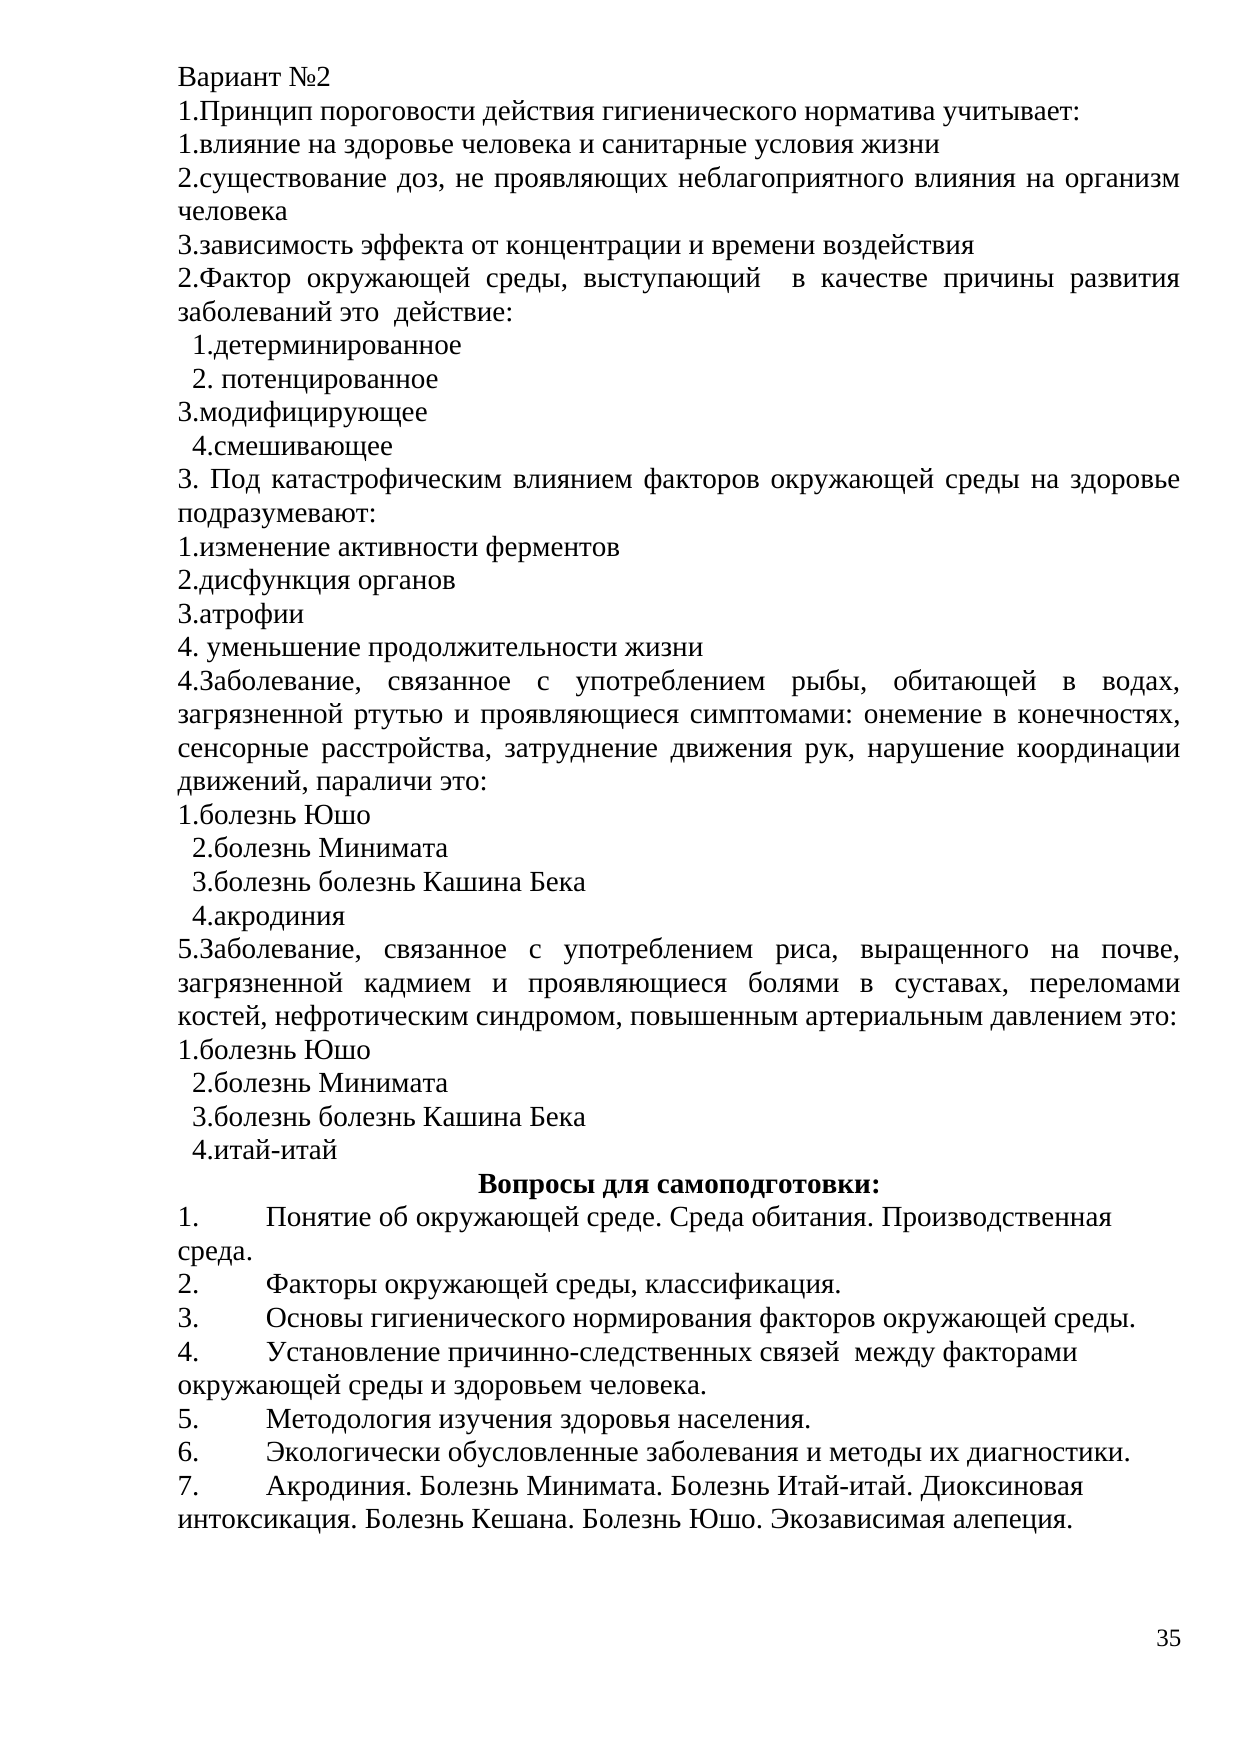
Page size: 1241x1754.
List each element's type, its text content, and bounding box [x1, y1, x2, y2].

text 2.Фактор окружающей среды, выступающий в качестве причины развития заболеваний это действие: [177, 260, 1181, 327]
text 4. Установление причинно-следственных связей между факторами окружающей среды и здоровьем человека. [177, 1334, 1181, 1401]
text 1. Понятие об окружающей среде. Среда обитания. Производственная среда. [177, 1199, 1181, 1267]
text 4. уменьшение продолжительности жизни [177, 629, 1181, 663]
text 4.смешивающее [177, 428, 1181, 462]
text 1.влияние на здоровье человека и санитарные условия жизни [177, 126, 1181, 160]
text 6. Экологически обусловленные заболевания и методы их диагностики. [177, 1434, 1181, 1468]
text 3. Под катастрофическим влиянием факторов окружающей среды на здоровье подразумевают: [177, 462, 1181, 529]
text 2.дисфункция органов [177, 562, 1181, 596]
text Вариант №2 [177, 59, 1181, 93]
text 3.атрофии [177, 596, 1181, 629]
list Вопросы для самоподготовки: [177, 1166, 1181, 1199]
text 4.итай-итай [177, 1132, 1181, 1166]
text 2. потенцированное [177, 361, 1181, 394]
text 3.болезнь болезнь Кашина Бека [177, 864, 1181, 898]
text 7. Акродиния. Болезнь Минимата. Болезнь Итай-итай. Диоксиновая интоксикация. Болезнь Кешана. Болезнь Юшо. Экозависимая алепеция. [177, 1468, 1181, 1535]
text 3.модифицирующее [177, 394, 1181, 428]
text 4.акродиния [177, 898, 1181, 931]
text 2.болезнь Минимата [177, 831, 1181, 864]
text 1.изменение активности ферментов [177, 529, 1181, 562]
text 4.Заболевание, связанное с употреблением рыбы, обитающей в водах, загрязненной ртутью и проявляющиеся симптомами: онемение в конечностях, сенсорные расстройства, затруднение движения рук, нарушение координации движений, параличи это: [177, 663, 1181, 797]
text 1.детерминированное [177, 327, 1181, 361]
text 3.зависимость эффекта от концентрации и времени воздействия [177, 227, 1181, 260]
text 2.существование доз, не проявляющих неблагоприятного влияния на организм человека [177, 160, 1181, 227]
text 2. Факторы окружающей среды, классификация. [177, 1267, 1181, 1300]
text 3. Основы гигиенического нормирования факторов окружающей среды. [177, 1300, 1181, 1334]
text 2.болезнь Минимата [177, 1065, 1181, 1099]
text 3.болезнь болезнь Кашина Бека [177, 1099, 1181, 1132]
text 1.болезнь Юшо [177, 797, 1181, 831]
text 1.болезнь Юшо [177, 1032, 1181, 1065]
text 5.Заболевание, связанное с употреблением риса, выращенного на почве, загрязненной кадмием и проявляющиеся болями в суставах, переломами костей, нефротическим синдромом, повышенным артериальным давлением это: [177, 931, 1181, 1032]
text 1.Принцип пороговости действия гигиенического норматива учитывает: [177, 93, 1181, 126]
text 5. Методология изучения здоровья населения. [177, 1401, 1181, 1434]
